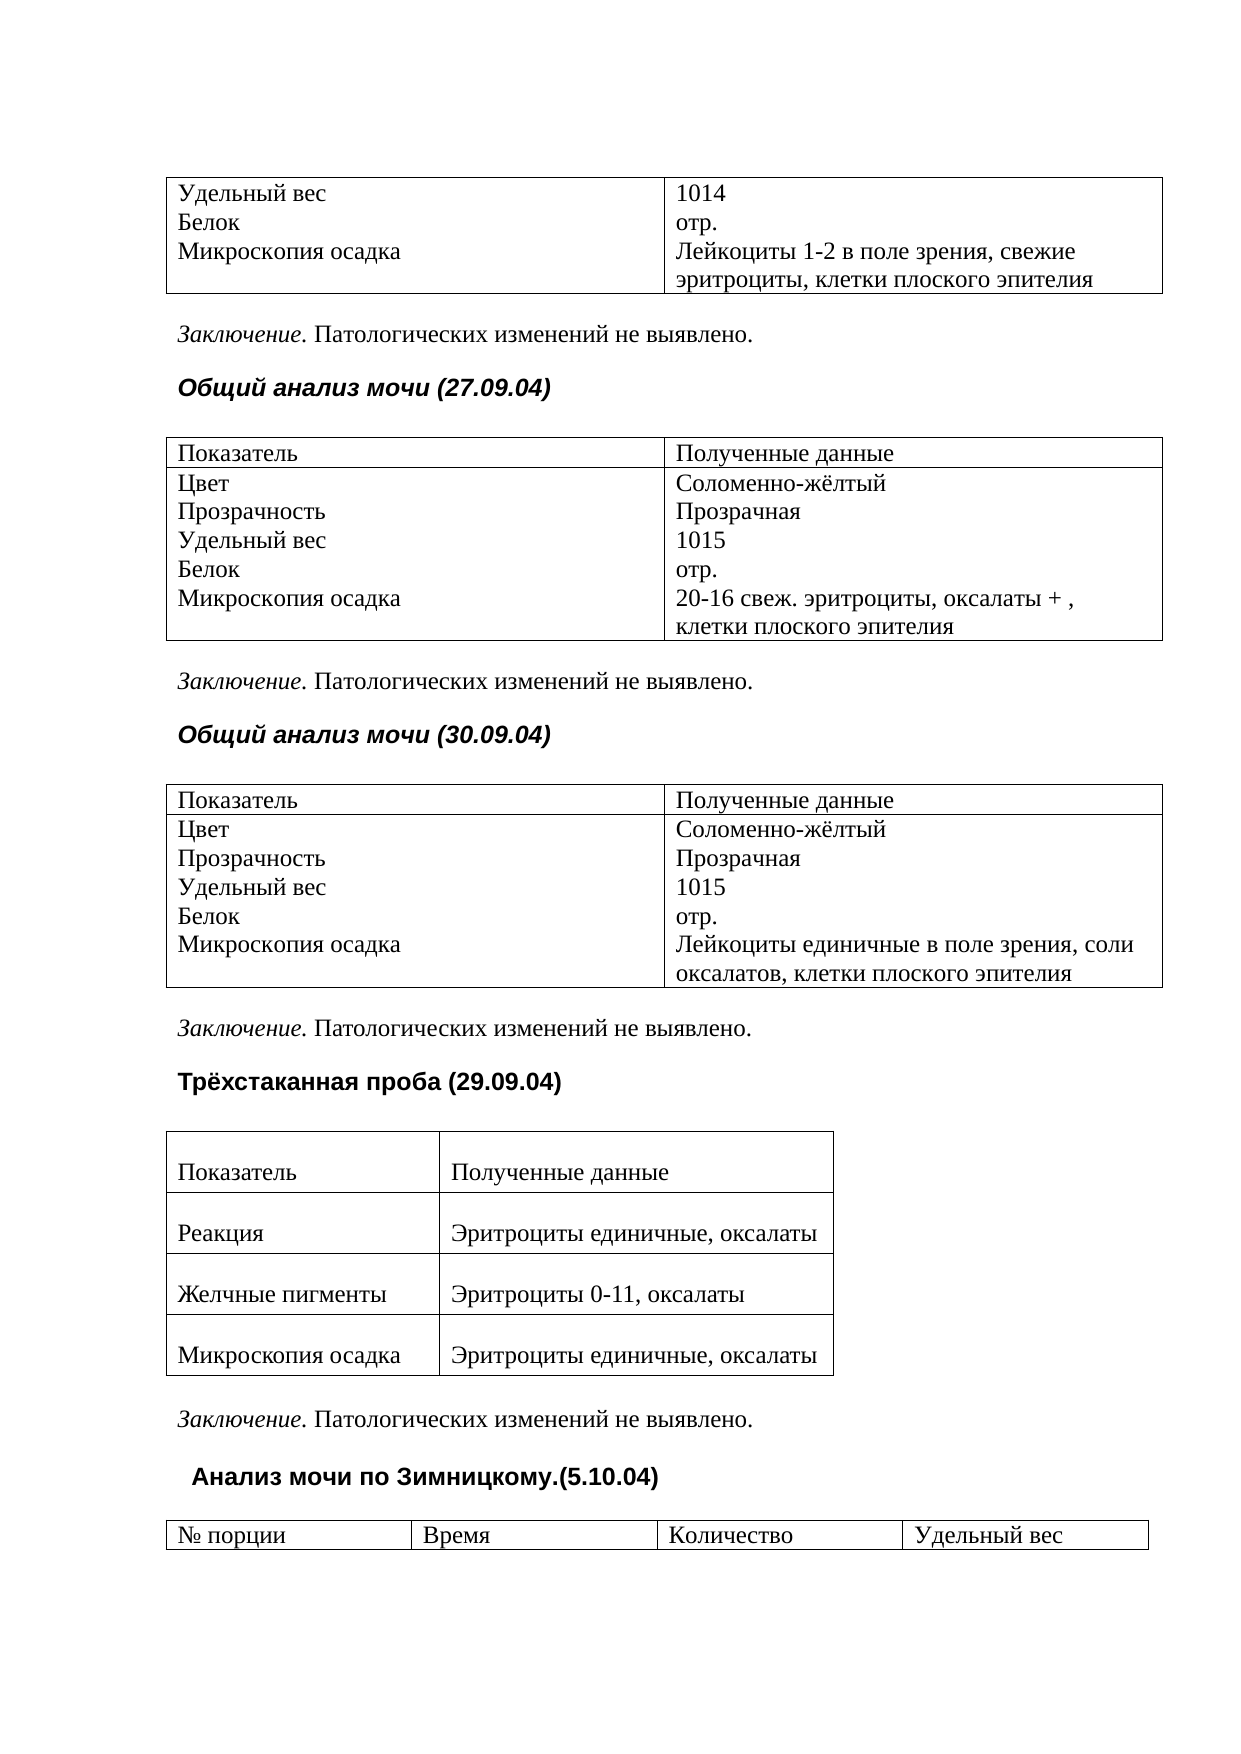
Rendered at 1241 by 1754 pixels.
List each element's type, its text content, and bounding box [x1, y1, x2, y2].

subtitle Заключение. Патологических изменений не выявлено. [177, 666, 1063, 695]
table_cell Соломенно-жёлтый Прозрачная 1015 отр. Лейкоциты единичные в поле зрения, соли оксалатов, клетки плоского эпителия [665, 815, 1162, 987]
table_header Показатель [167, 1132, 439, 1192]
subtitle Общий анализ мочи (30.09.04) [177, 720, 1063, 749]
table_cell Цвет Прозрачность Удельный вес Белок Микроскопия осадка [167, 468, 664, 640]
table_header Время [412, 1521, 657, 1549]
table_cell Эритроциты 0-11, оксалаты [440, 1254, 833, 1314]
table_header Полученные данные [665, 438, 1162, 467]
table_header Показатель [167, 438, 664, 467]
table_cell Соломенно-жёлтый Прозрачная 1015 отр. 20-16 свеж. эритроциты, оксалаты + , клетки плоского эпителия [665, 468, 1162, 640]
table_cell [665, 178, 1162, 293]
subtitle Общий анализ мочи (27.09.04) [177, 373, 1063, 402]
table_cell Цвет Прозрачность Удельный вес Белок Микроскопия осадка [167, 815, 664, 987]
table_header Показатель [167, 785, 664, 813]
table_header Полученные данные [440, 1132, 833, 1192]
text Заключение. Патологических изменений не выявлено. [177, 1404, 1063, 1433]
text Анализ мочи по Зимницкому.(5.10.04) [177, 1462, 1063, 1491]
table_header Полученные данные [665, 785, 1162, 813]
table_header Количество [658, 1521, 902, 1549]
table_cell Эритроциты единичные, оксалаты [440, 1315, 833, 1375]
table_cell Желчные пигменты [167, 1254, 439, 1314]
subtitle Заключение. Патологических изменений не выявлено. [177, 319, 1063, 348]
table_cell Микроскопия осадка [167, 1315, 439, 1375]
subtitle Заключение. Патологических изменений не выявлено. [177, 1013, 1063, 1042]
table_header № порции [167, 1521, 411, 1549]
table_cell Реакция [167, 1193, 439, 1253]
table_header Удельный вес [903, 1521, 1148, 1549]
subtitle Трёхстаканная проба (29.09.04) [177, 1067, 1063, 1096]
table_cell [167, 178, 664, 293]
table_cell Эритроциты единичные, оксалаты [440, 1193, 833, 1253]
